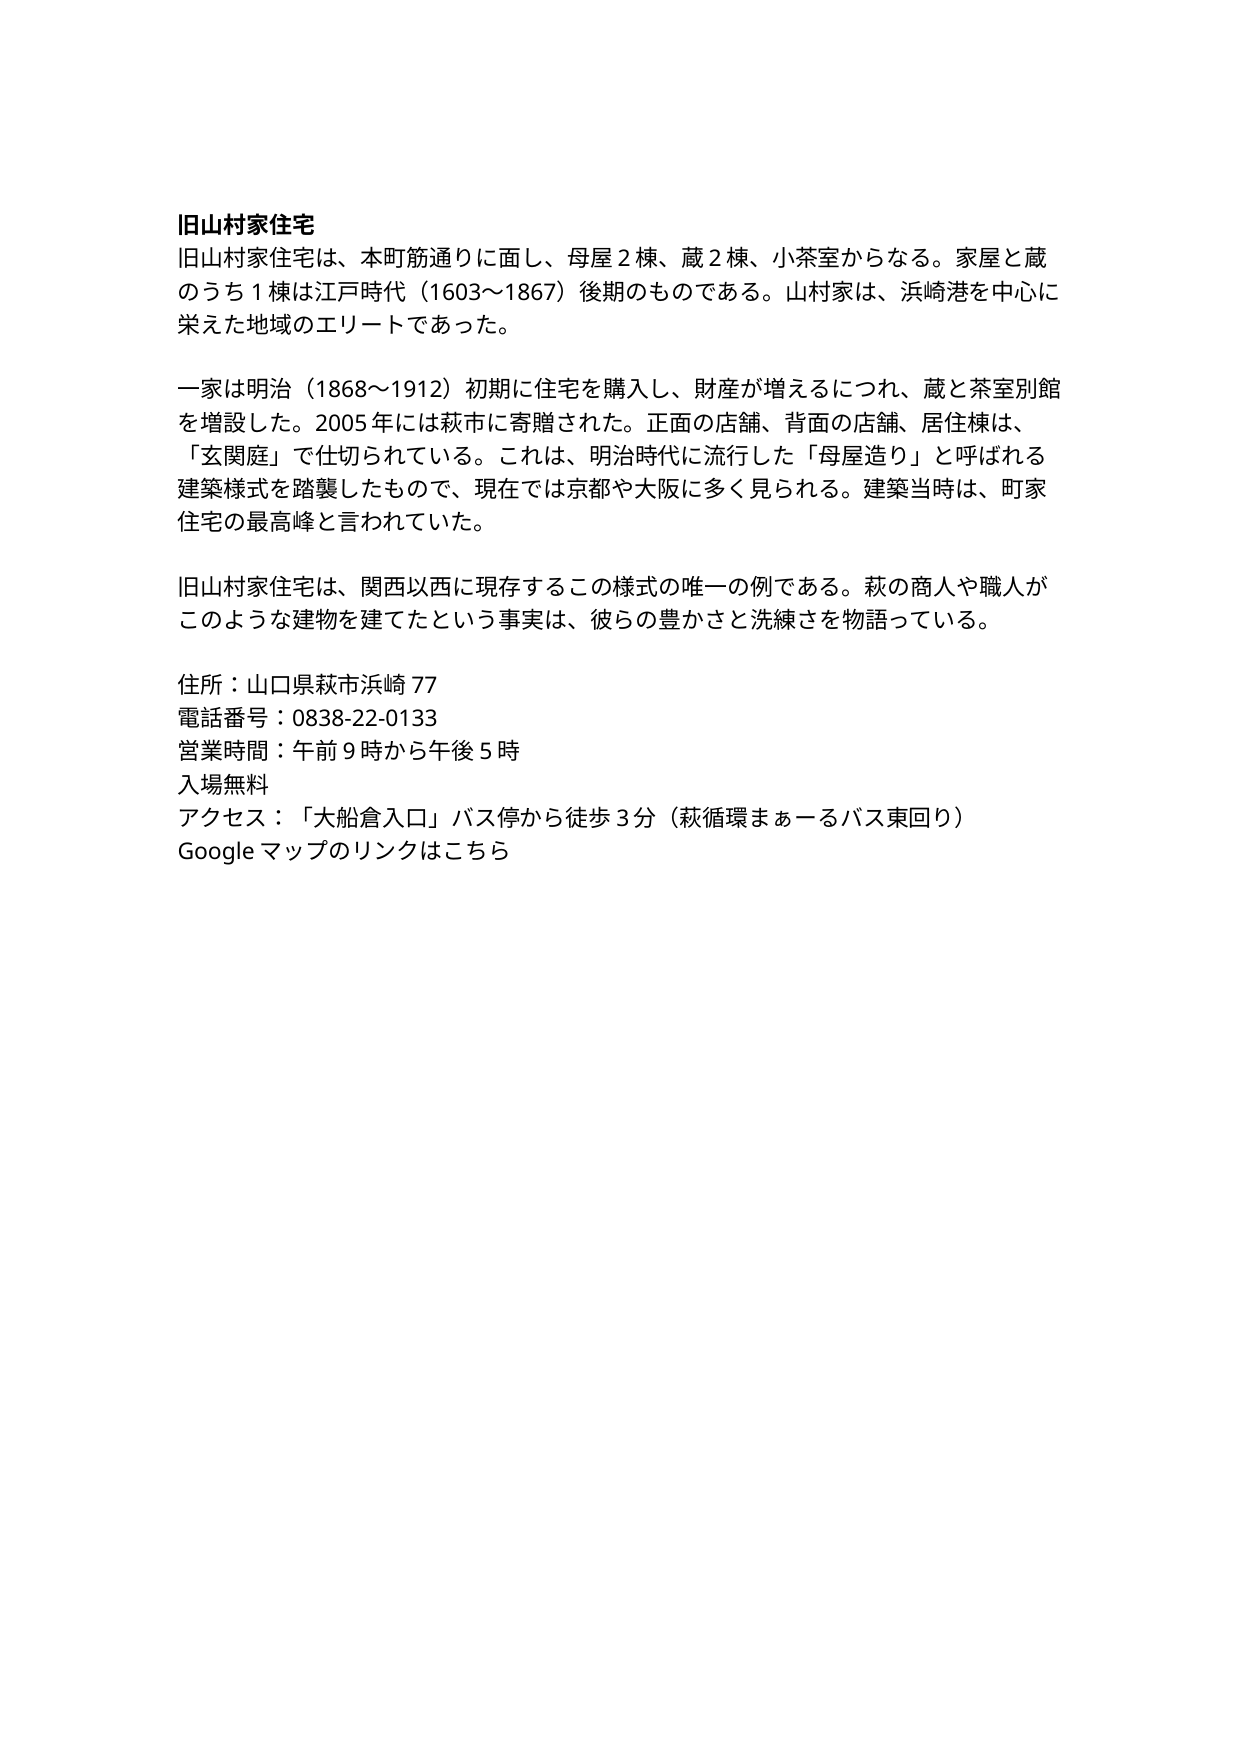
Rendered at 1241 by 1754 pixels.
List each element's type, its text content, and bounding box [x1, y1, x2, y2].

text 旧山村家住宅 [177, 207, 1063, 240]
text 営業時間：午前9時から午後5時 [177, 733, 1063, 766]
text 旧山村家住宅は、関西以西に現存するこの様式の唯一の例である。萩の商人や職人がこのような建物を建てたという事実は、彼らの豊かさと洗練さを物語っている。 [177, 569, 1063, 635]
text Googleマップのリンクはこちら [177, 833, 1063, 866]
text 住所：山口県萩市浜崎77 [177, 666, 1063, 700]
text 一家は明治（1868～1912）初期に住宅を購入し、財産が増えるにつれ、蔵と茶室別館を増設した。2005年には萩市に寄贈された。正面の店舗、背面の店舗、居住棟は、「玄関庭」で仕切られている。これは、明治時代に流行した「母屋造り」と呼ばれる建築様式を踏襲したもので、現在では京都や大阪に多く見られる。建築当時は、町家住宅の最高峰と言われていた。 [177, 371, 1063, 537]
text 旧山村家住宅は、本町筋通りに面し、母屋2棟、蔵2棟、小茶室からなる。家屋と蔵のうち1棟は江戸時代（1603～1867）後期のものである。山村家は、浜崎港を中心に栄えた地域のエリートであった。 [177, 240, 1063, 340]
text 入場無料 [177, 766, 1063, 800]
text アクセス：「大船倉入口」バス停から徒歩3分（萩循環まぁーるバス東回り） [177, 800, 1063, 833]
text 電話番号：0838-22-0133 [177, 700, 1063, 733]
